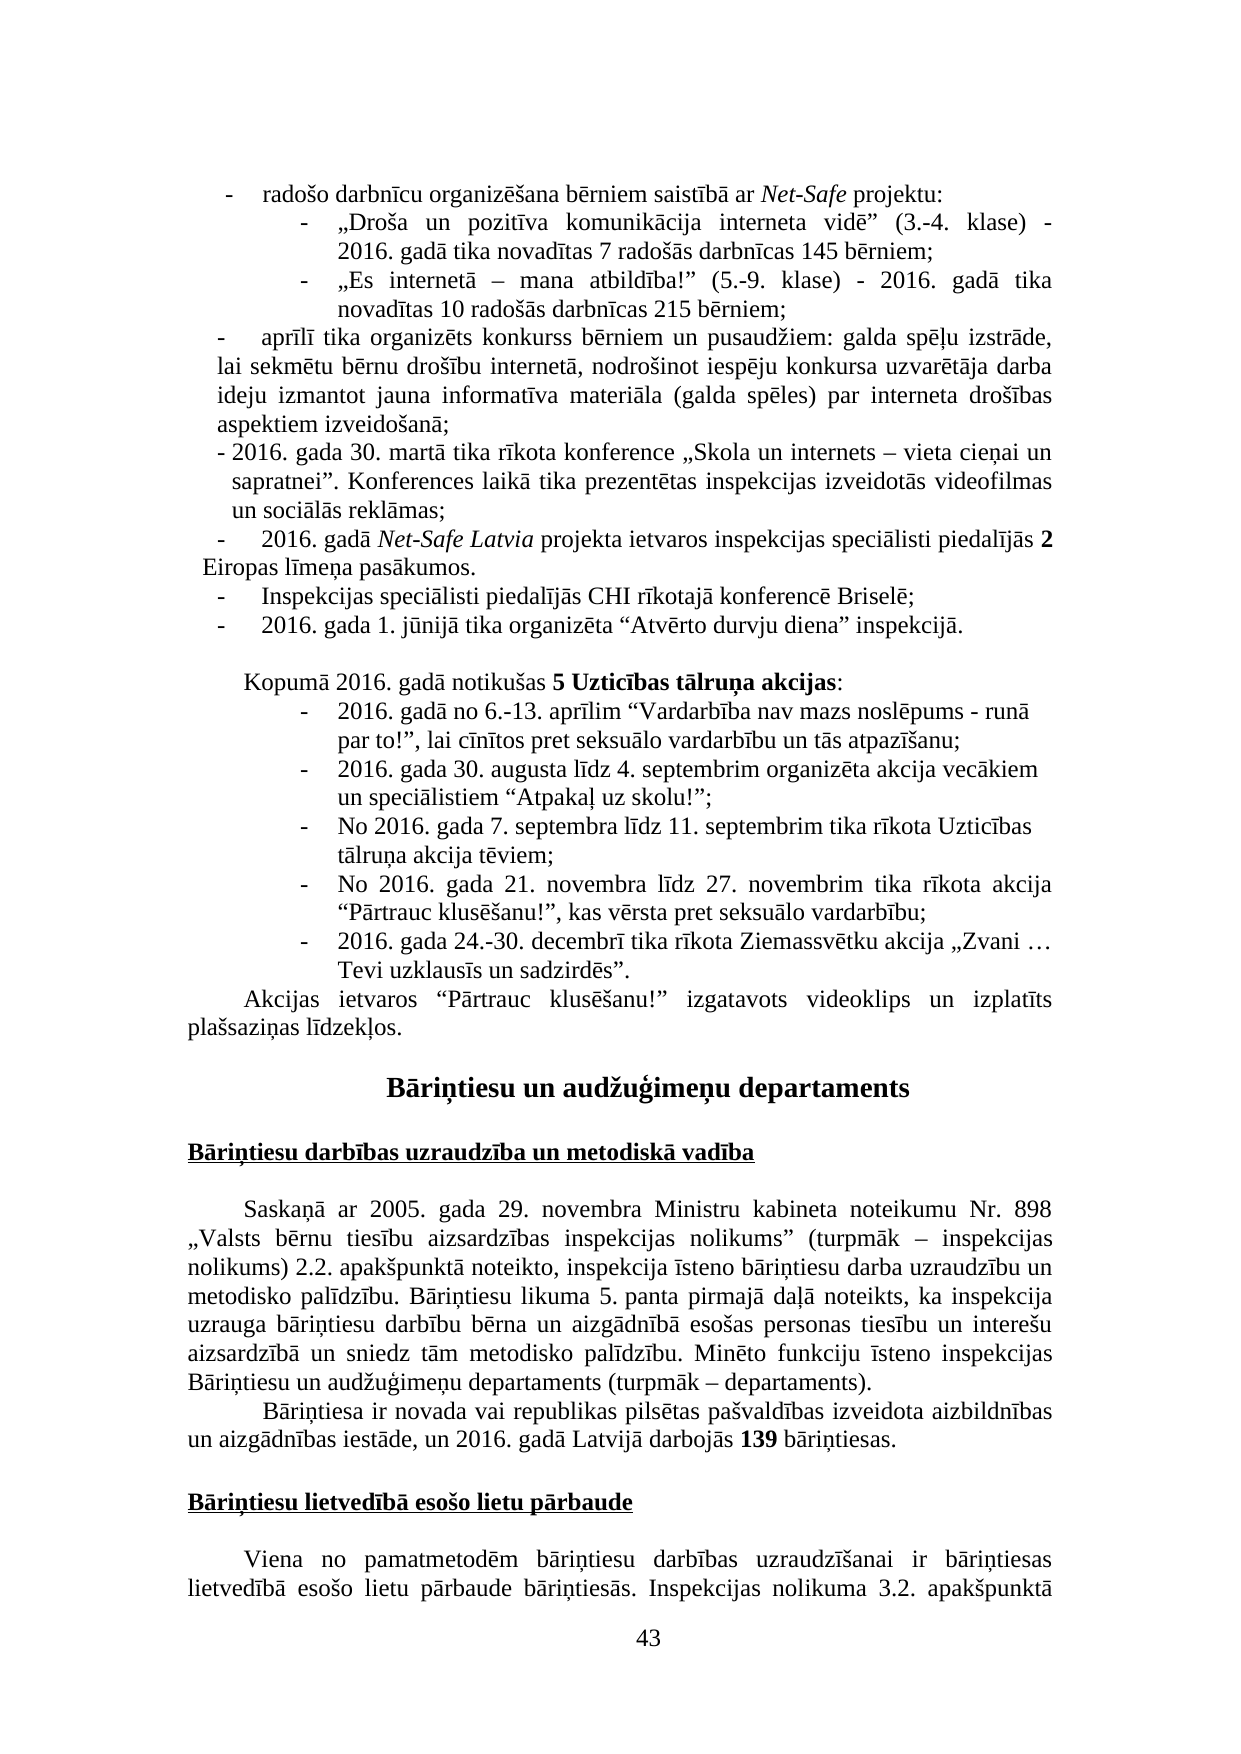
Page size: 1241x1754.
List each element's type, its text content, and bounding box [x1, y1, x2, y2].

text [187, 1544, 1053, 1602]
text Bāriņtiesu darbības uzraudzība un metodiskā vadība [187, 1137, 1053, 1166]
text Akcijas ietvaros “Pārtrauc klusēšanu!” izgatavots videoklips un izplatīts plašsaziņas līdzekļos. [187, 984, 1053, 1041]
list 2016. gada 30. martā tika rīkota konference „Skola un internets – vieta cieņai un sapratnei”. Konferences laikā tika prezentētas inspekcijas izveidotās videofilmas un sociālās reklāmas; [217, 437, 1053, 524]
list Inspekcijas speciālisti piedalījās CHI rīkotajā konferencē Briselē; [202, 581, 1053, 610]
text Saskaņā ar 2005. gada 29. novembra Ministru kabineta noteikumu Nr. 898 „Valsts bērnu tiesību aizsardzības inspekcijas nolikums” (turpmāk – inspekcijas nolikums) 2.2. apakšpunktā noteikto, inspekcija īsteno bāriņtiesu darba uzraudzību un metodisko palīdzību. Bāriņtiesu likuma 5. panta pirmajā daļā noteikts, ka inspekcija uzrauga bāriņtiesu darbību bērna un aizgādnībā esošas personas tiesību un interešu aizsardzībā un sniedz tām metodisko palīdzību. Minēto funkciju īsteno inspekcijas Bāriņtiesu un audžuģimeņu departaments (turpmāk – departaments). [187, 1194, 1053, 1396]
text Kopumā 2016. gadā notikušas 5 Uzticības tālruņa akcijas: [187, 667, 1053, 696]
list No 2016. gada 7. septembra līdz 11. septembrim tika rīkota Uzticības tālruņa akcija tēviem; [300, 811, 1053, 869]
list 2016. gada 30. augusta līdz 4. septembrim organizēta akcija vecākiem un speciālistiem “Atpakaļ uz skolu!”; [300, 754, 1053, 811]
text Bāriņtiesa ir novada vai republikas pilsētas pašvaldības izveidota aizbildnības un aizgādnības iestāde, un 2016. gadā Latvijā darbojās 139 bāriņtiesas. [187, 1396, 1053, 1453]
text Bāriņtiesu un audžuģimeņu departaments [187, 1070, 1053, 1103]
list radošo darbnīcu organizēšana bērniem saistībā ar Net-Safe projektu: [225, 179, 1053, 207]
list „Droša un pozitīva komunikācija interneta vidē” (3.-4. klase) - 2016. gadā tika novadītas 7 radošās darbnīcas 145 bērniem; [300, 207, 1053, 265]
list 2016. gada 1. jūnijā tika organizēta “Atvērto durvju diena” inspekcijā. [202, 610, 1053, 639]
list No 2016. gada 21. novembra līdz 27. novembrim tika rīkota akcija “Pārtrauc klusēšanu!”, kas vērsta pret seksuālo vardarbību; [300, 869, 1053, 926]
text Bāriņtiesu lietvedībā esošo lietu pārbaude [187, 1487, 1053, 1516]
list 2016. gadā no 6.-13. aprīlim “Vardarbība nav mazs noslēpums - runā par to!”, lai cīnītos pret seksuālo vardarbību un tās atpazīšanu; [300, 696, 1053, 754]
list 2016. gadā Net-Safe Latvia projekta ietvaros inspekcijas speciālisti piedalījās 2 Eiropas līmeņa pasākumos. [202, 524, 1053, 581]
list aprīlī tika organizēts konkurss bērniem un pusaudžiem: galda spēļu izstrāde, lai sekmētu bērnu drošību internetā, nodrošinot iespēju konkursa uzvarētāja darba ideju izmantot jauna informatīva materiāla (galda spēles) par interneta drošības aspektiem izveidošanā; [217, 322, 1053, 437]
list 2016. gada 24.-30. decembrī tika rīkota Ziemassvētku akcija „Zvani …Tevi uzklausīs un sadzirdēs”. [300, 926, 1053, 984]
list „Es internetā – mana atbildība!” (5.-9. klase) - 2016. gadā tika novadītas 10 radošās darbnīcas 215 bērniem; [300, 265, 1053, 322]
